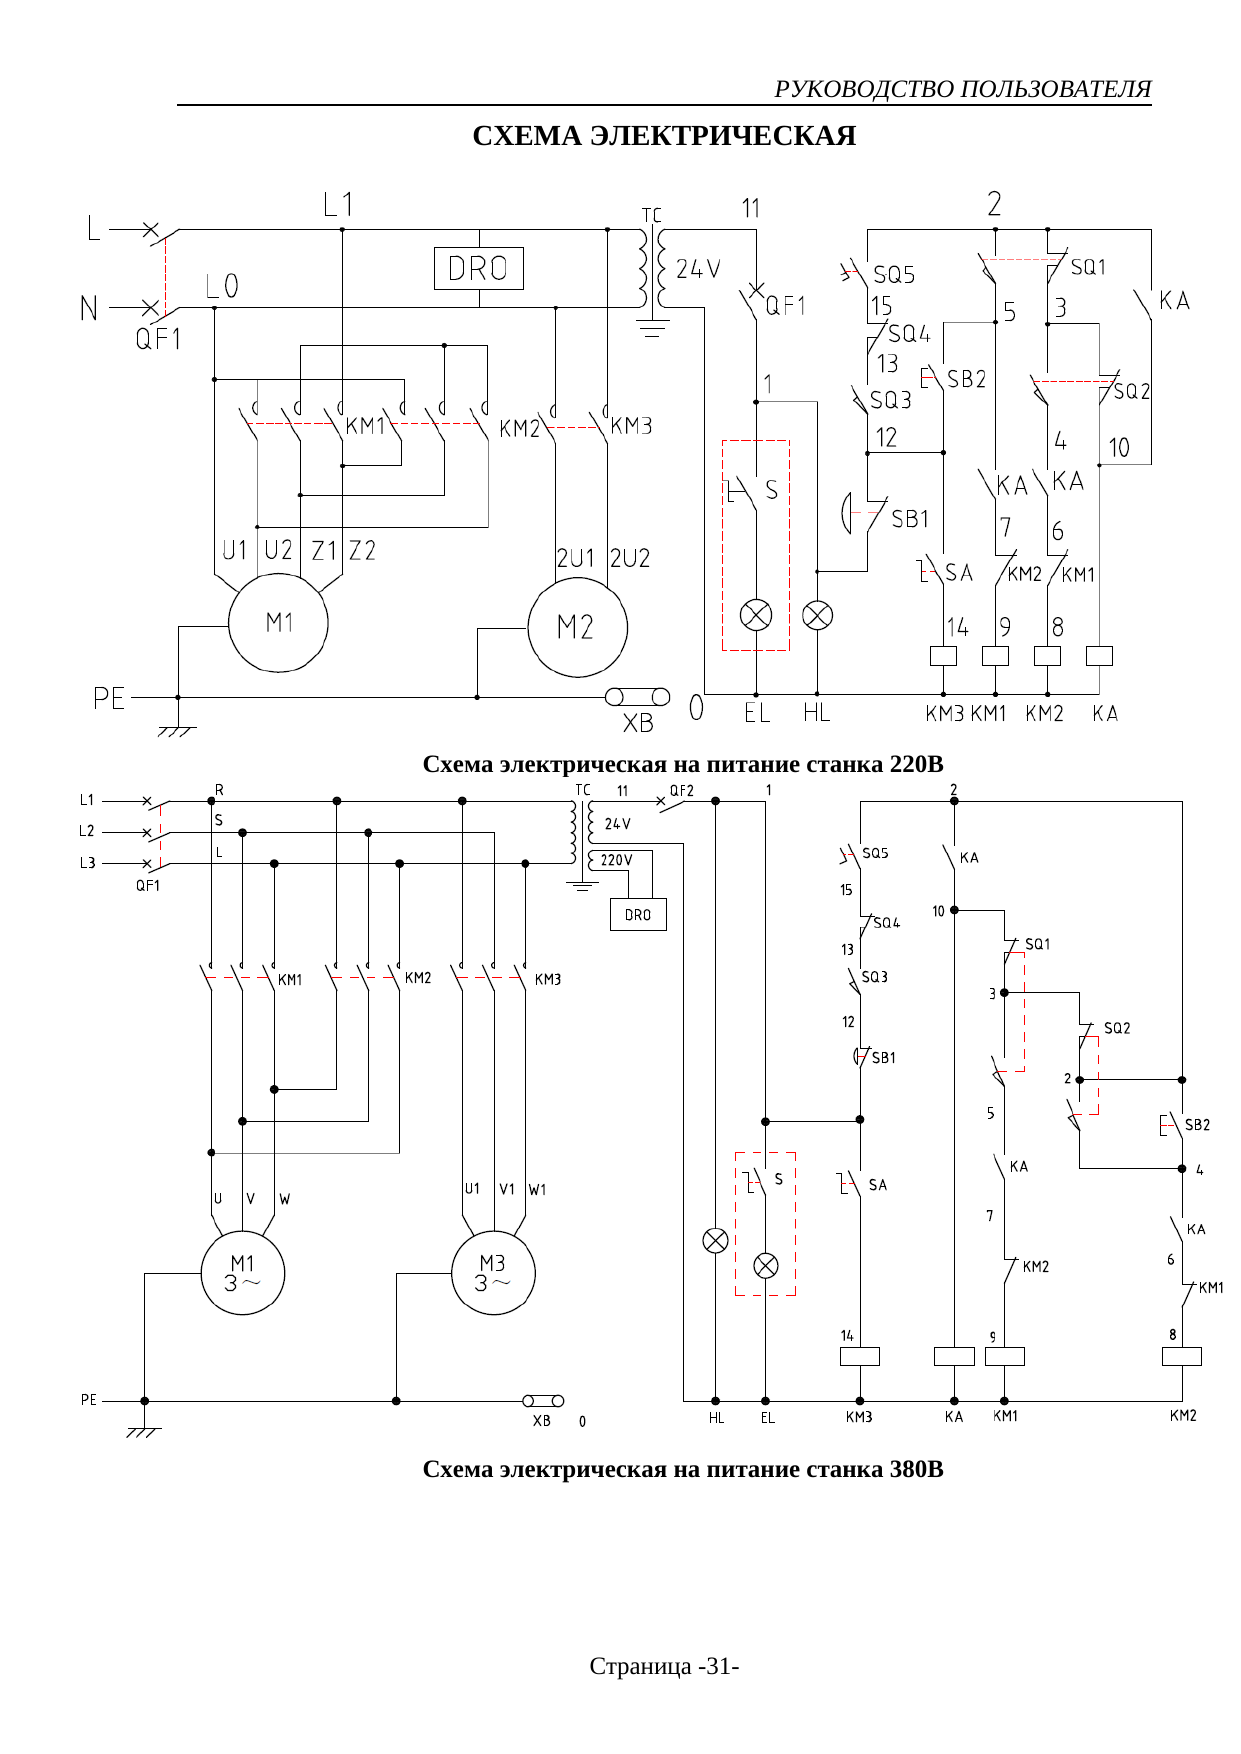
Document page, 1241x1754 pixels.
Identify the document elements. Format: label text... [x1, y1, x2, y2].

text Схема электрическая на питание станка 220В [215, 749, 1152, 777]
text Схема электрическая на питание станка 380В [215, 1454, 1152, 1483]
subtitle СХЕМА ЭЛЕКТРИЧЕСКАЯ [177, 118, 1152, 152]
